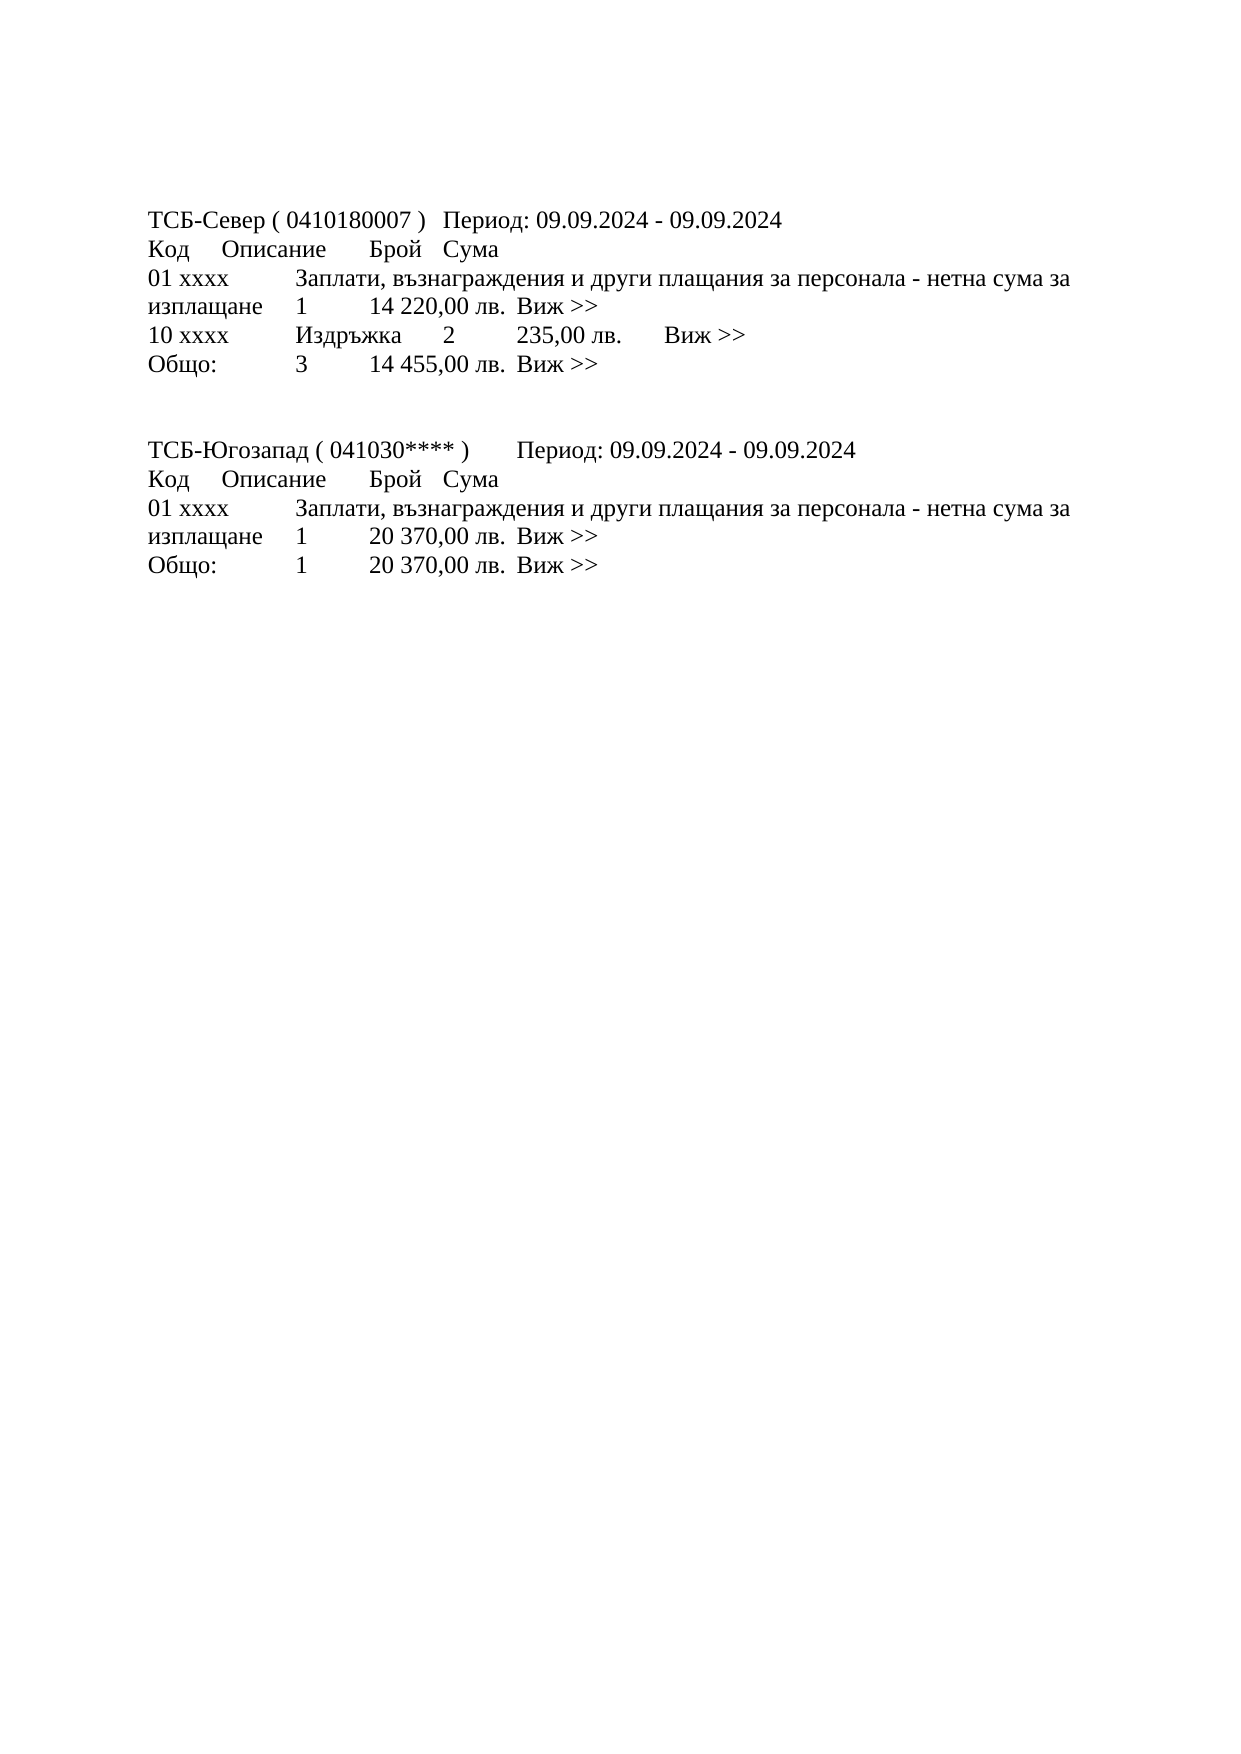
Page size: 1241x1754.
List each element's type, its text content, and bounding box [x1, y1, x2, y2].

text 01 xxxx Заплати, възнаграждения и други плащания за персонала - нетна сума за изплащане 1 20 370,00 лв. Виж >> [148, 493, 1093, 550]
text ТСБ-Север ( 0410180007 ) Период: 09.09.2024 - 09.09.2024 [148, 205, 1093, 234]
text Общо: 1 20 370,00 лв. Виж >> [148, 550, 1093, 579]
text Код Описание Брой Сума [148, 464, 1093, 493]
text 01 xxxx Заплати, възнаграждения и други плащания за персонала - нетна сума за изплащане 1 14 220,00 лв. Виж >> [148, 263, 1093, 320]
text 10 xxxx Издръжка 2 235,00 лв. Виж >> [148, 320, 1093, 349]
text ТСБ-Югозапад ( 041030**** ) Период: 09.09.2024 - 09.09.2024 [148, 435, 1093, 464]
text Общо: 3 14 455,00 лв. Виж >> [148, 349, 1093, 378]
text Код Описание Брой Сума [148, 234, 1093, 263]
